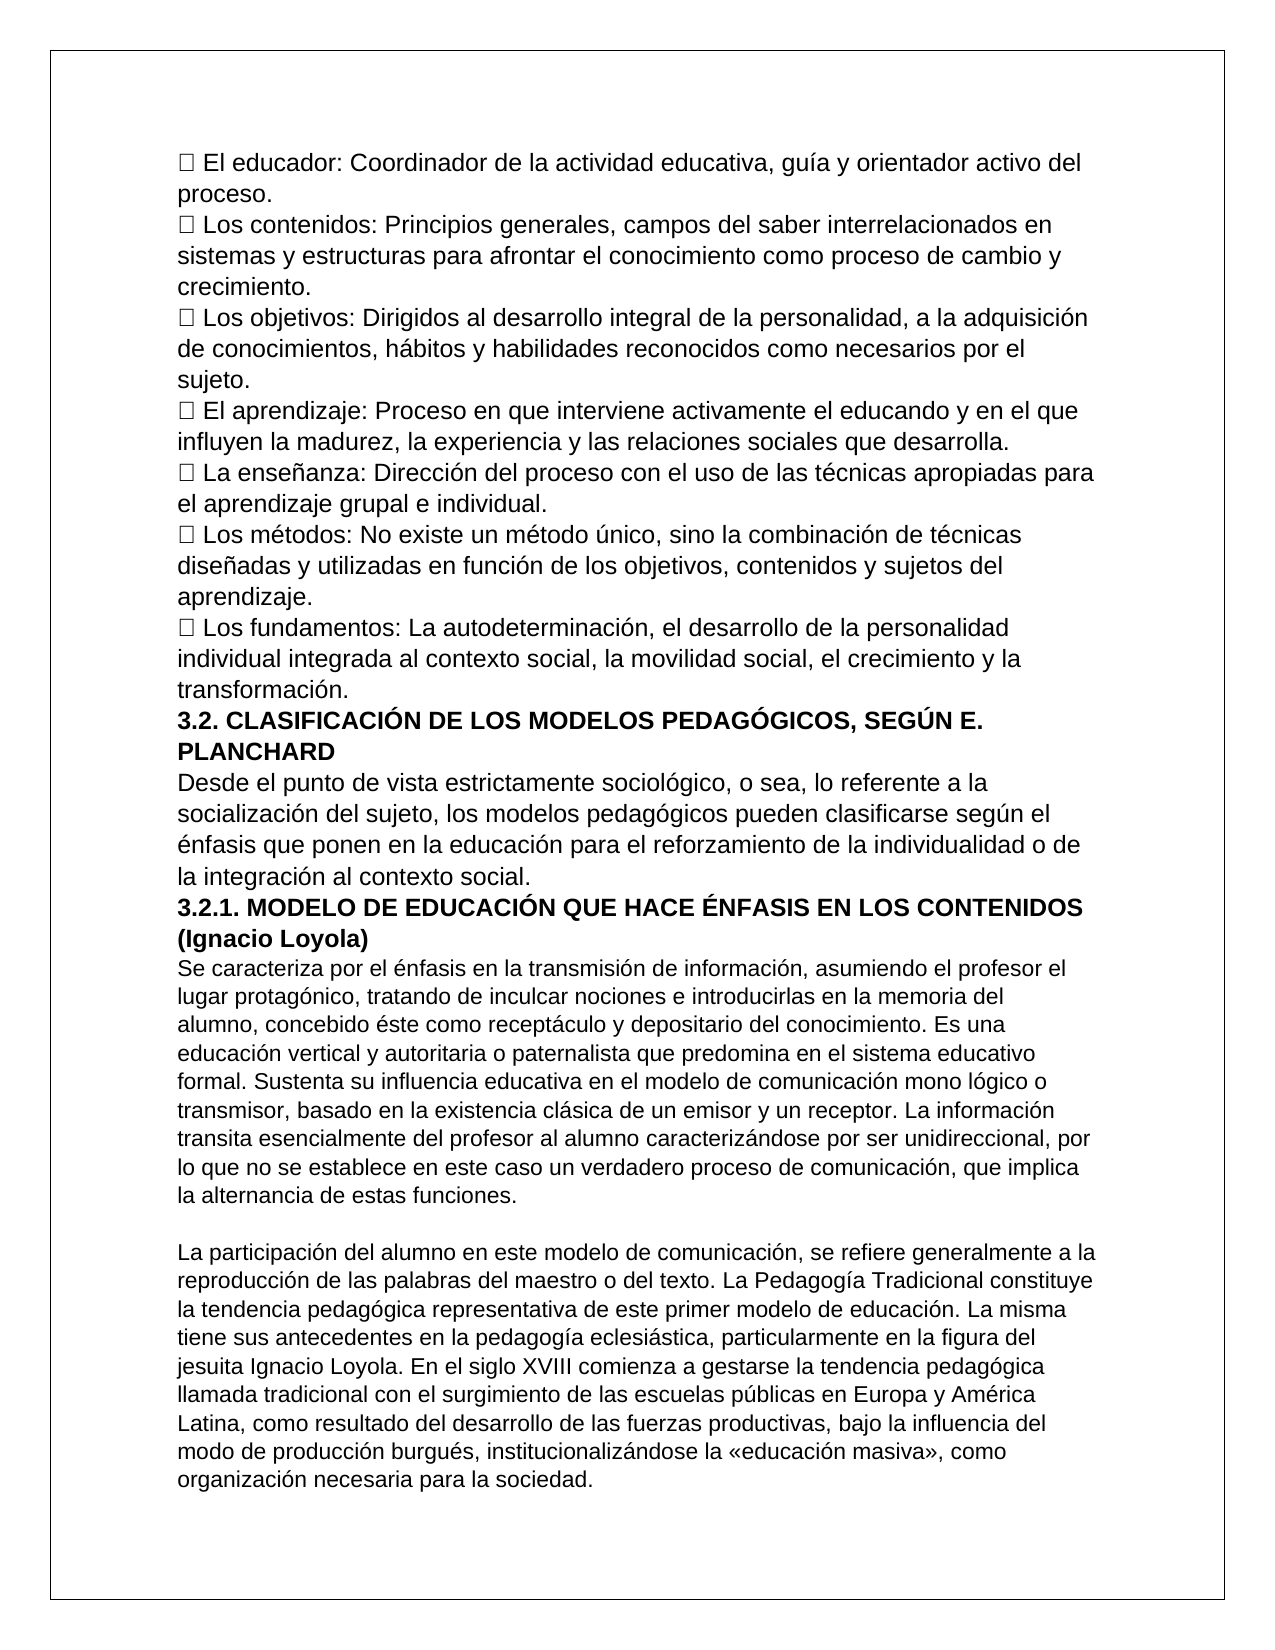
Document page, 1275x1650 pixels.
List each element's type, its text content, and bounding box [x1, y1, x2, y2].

text 3.2.1. MODELO DE EDUCACIÓN QUE HACE ÉNFASIS EN LOS CONTENIDOS (Ignacio Loyola) [177, 892, 1098, 952]
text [177, 954, 1098, 1493]
text 3.2. CLASIFICACIÓN DE LOS MODELOS PEDAGÓGICOS, SEGÚN E. PLANCHARD [177, 706, 1098, 766]
text  Los fundamentos: La autodeterminación, el desarrollo de la personalidad individual integrada al contexto social, la movilidad social, el crecimiento y la transformación. [177, 613, 1098, 704]
text  El educador: Coordinador de la actividad educativa, guía y orientador activo del proceso. [177, 147, 1098, 207]
text  Los métodos: No existe un método único, sino la combinación de técnicas diseñadas y utilizadas en función de los objetivos, contenidos y sujetos del aprendizaje. [177, 520, 1098, 611]
text  Los objetivos: Dirigidos al desarrollo integral de la personalidad, a la adquisición de conocimientos, hábitos y habilidades reconocidos como necesarios por el sujeto. [177, 303, 1098, 393]
text Desde el punto de vista estrictamente sociológico, o sea, lo referente a la socialización del sujeto, los modelos pedagógicos pueden clasificarse según el énfasis que ponen en la educación para el reforzamiento de la individualidad o de la integración al contexto social. [177, 768, 1098, 890]
text  El aprendizaje: Proceso en que interviene activamente el educando y en el que influyen la madurez, la experiencia y las relaciones sociales que desarrolla. [177, 396, 1098, 456]
text  La enseñanza: Dirección del proceso con el uso de las técnicas apropiadas para el aprendizaje grupal e individual. [177, 458, 1098, 518]
text  Los contenidos: Principios generales, campos del saber interrelacionados en sistemas y estructuras para afrontar el conocimiento como proceso de cambio y crecimiento. [177, 209, 1098, 300]
